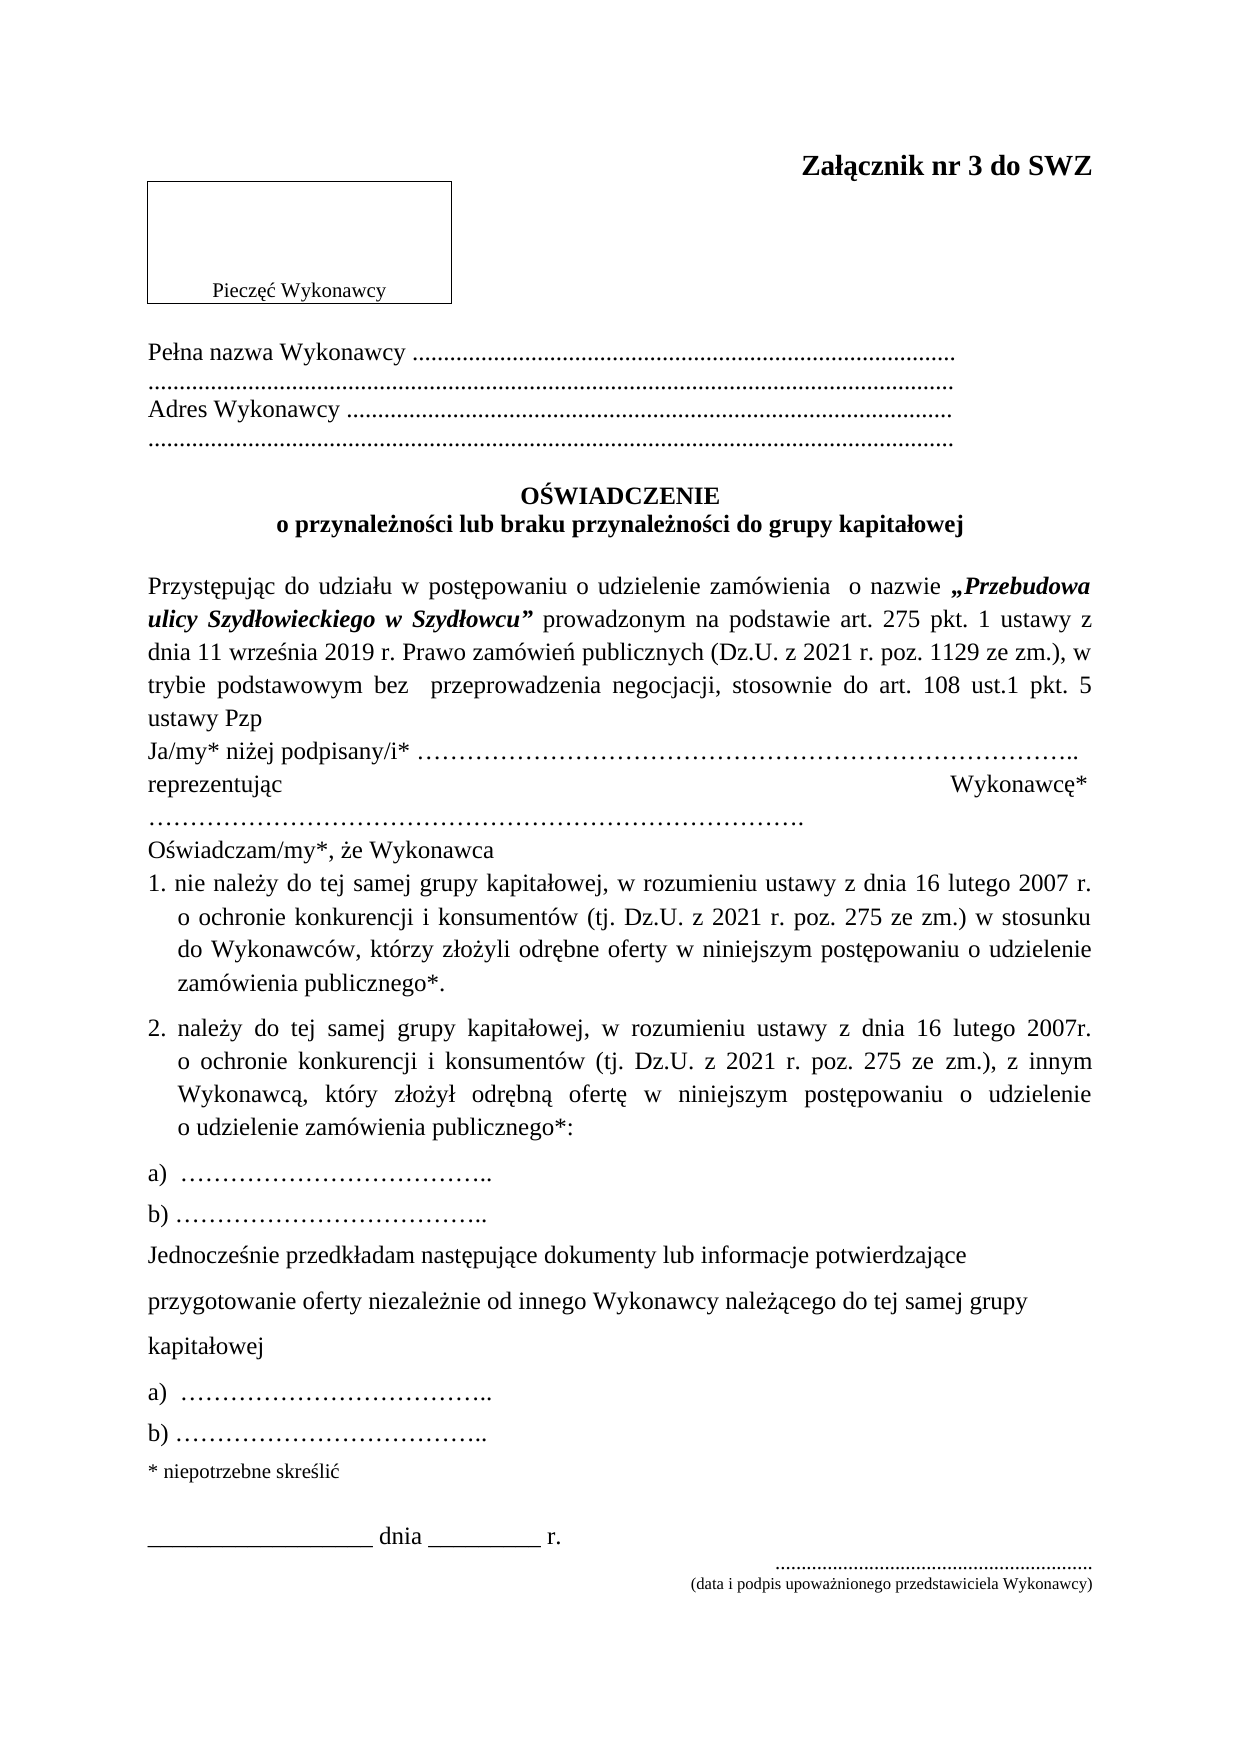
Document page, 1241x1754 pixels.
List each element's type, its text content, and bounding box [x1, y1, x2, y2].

text reprezentując Wykonawcę* ……………………………………………………………………. [148, 769, 1088, 831]
table_header Pieczęć Wykonawcy [148, 182, 451, 302]
text 1. nie należy do tej samej grupy kapitałowej, w rozumieniu ustawy z dnia 16 lutego 2007 r. o ochronie konkurencji i konsumentów (tj. Dz.U. z 2021 r. poz. 275 ze zm.) w stosunku do Wykonawców, którzy złożyli odrębne oferty w niniejszym postępowaniu o udzielenie zamówienia publicznego*. [148, 868, 1093, 996]
text (data i podpis upoważnionego przedstawiciela Wykonawcy) [148, 1574, 1093, 1593]
text __________________ dnia _________ r. [148, 1521, 1093, 1550]
text b) ……………………………….. [148, 1418, 1093, 1447]
text Oświadczam/my*, że Wykonawca [148, 836, 1088, 864]
text * niepotrzebne skreślić [148, 1459, 1093, 1483]
text a) ……………………………….. [148, 1158, 1093, 1186]
text Jednocześnie przedkładam następujące dokumenty lub informacje potwierdzające [148, 1240, 1093, 1269]
text b) ……………………………….. [148, 1199, 1093, 1228]
text OŚWIADCZENIE [148, 481, 1093, 509]
text przygotowanie oferty niezależnie od innego Wykonawcy należącego do tej samej grupy [148, 1286, 1093, 1314]
text 2. należy do tej samej grupy kapitałowej, w rozumieniu ustawy z dnia 16 lutego 2007r. o ochronie konkurencji i konsumentów (tj. Dz.U. z 2021 r. poz. 275 ze zm.), z innym Wykonawcą, który złożył odrębną ofertę w niniejszym postępowaniu o udzielenie o udzielenie zamówienia publicznego*: [148, 1013, 1093, 1141]
text Pełna nazwa Wykonawcy ....................................................................................... [148, 337, 1093, 366]
text ............................................................. [148, 1550, 1093, 1574]
text Adres Wykonawcy ................................................................................................. [148, 394, 1093, 423]
text Przystępując do udziału w postępowaniu o udzielenie zamówienia o nazwie „Przebudowa ulicy Szydłowieckiego w Szydłowcu” prowadzonym na podstawie art. 275 pkt. 1 ustawy z dnia 11 września 2019 r. Prawo zamówień publicznych (Dz.U. z 2021 r. poz. 1129 ze zm.), w trybie podstawowym bez przeprowadzenia negocjacji, stosownie do art. 108 ust.1 pkt. 5 ustawy Pzp [148, 571, 1093, 732]
text kapitałowej [148, 1331, 1093, 1360]
text a) ……………………………….. [148, 1377, 1093, 1406]
text Załącznik nr 3 do SWZ [148, 148, 1093, 181]
text Ja/my* niżej podpisany/i* …………………………………………………………………….. [148, 736, 1088, 765]
text o przynależności lub braku przynależności do grupy kapitałowej [148, 509, 1093, 538]
text ................................................................................................................................. [148, 366, 1093, 394]
text ................................................................................................................................. [148, 423, 1093, 452]
